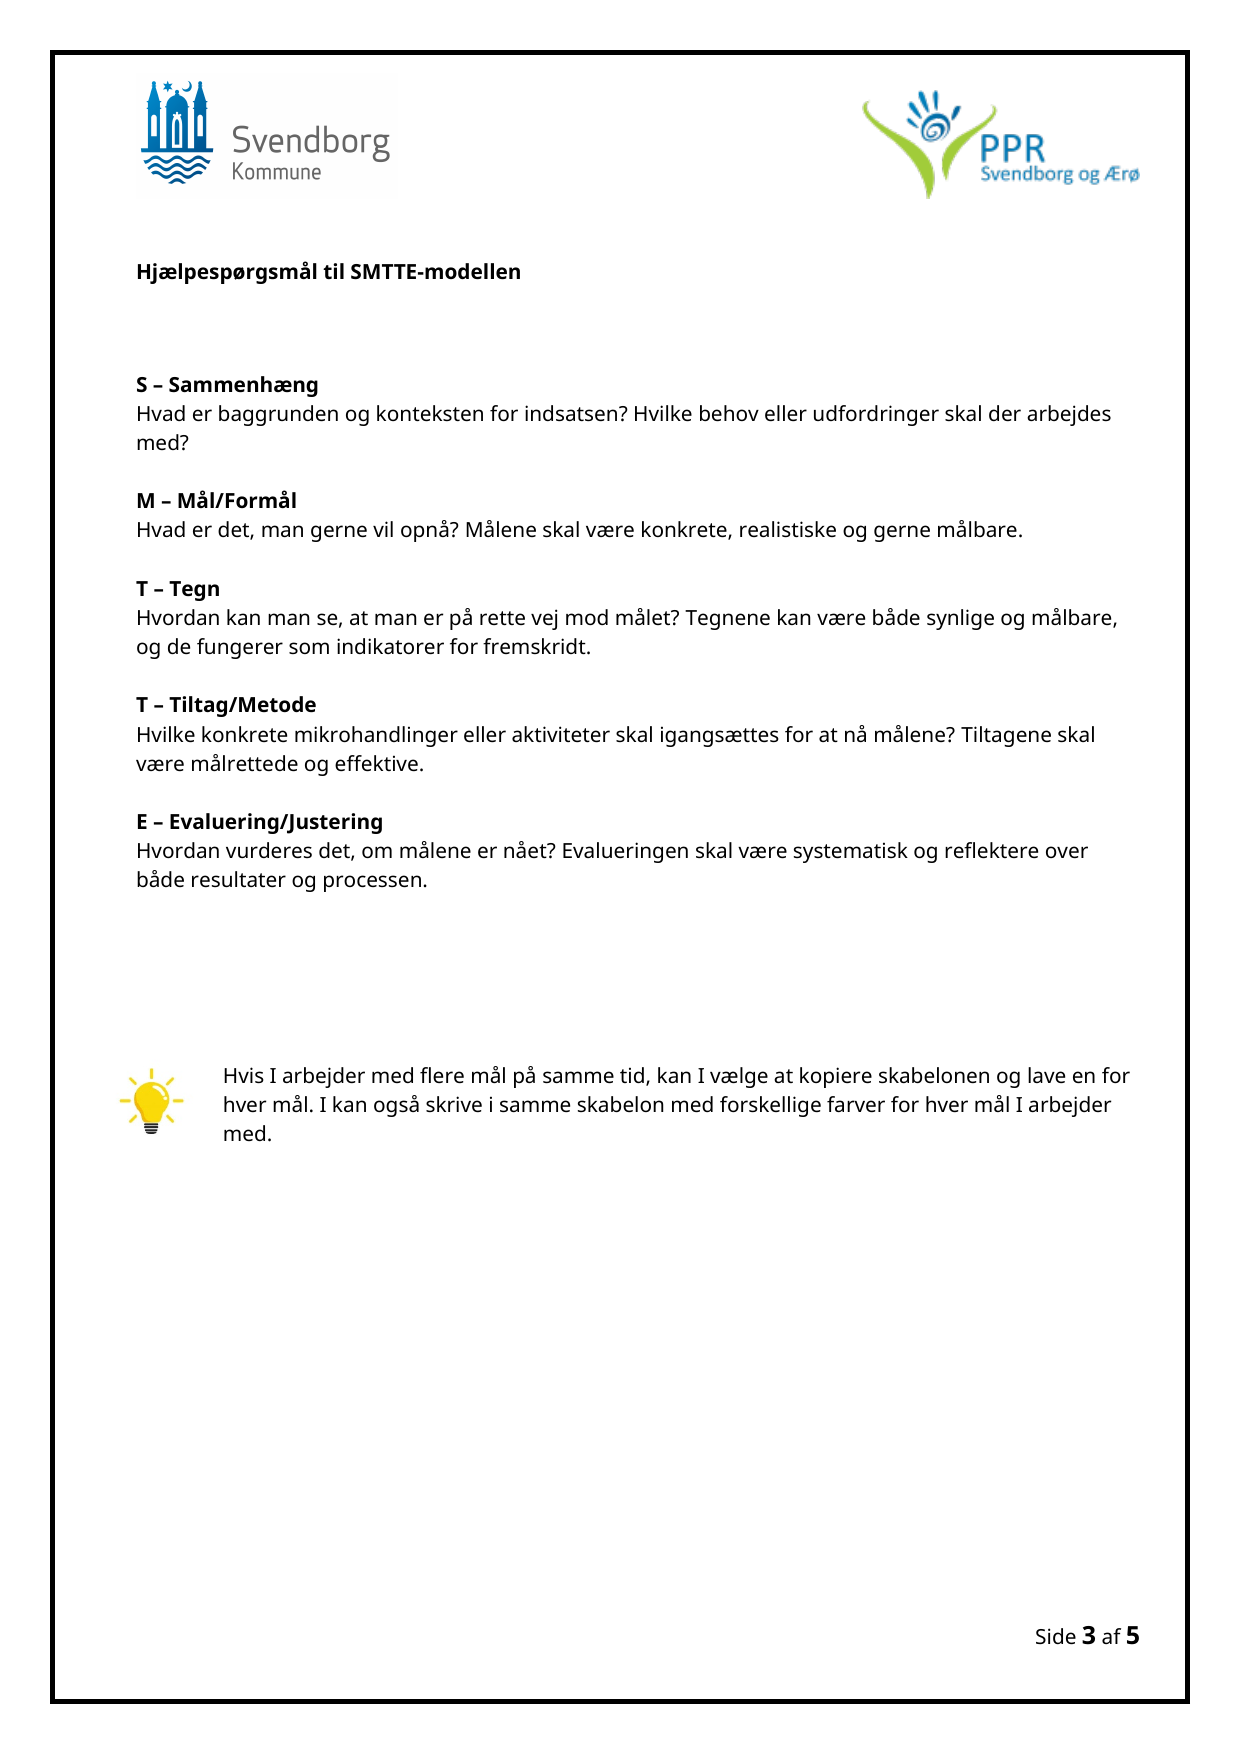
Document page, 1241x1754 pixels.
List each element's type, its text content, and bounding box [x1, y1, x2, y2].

text Hjælpespørgsmål til SMTTE-modellen [136, 257, 1140, 286]
text Hvordan kan man se, at man er på rette vej mod målet? Tegnene kan være både synlige og målbare, og de fungerer som indikatorer for fremskridt. [136, 602, 1140, 661]
text T – Tiltag/Metode [136, 690, 1140, 719]
text S – Sammenhæng [136, 369, 1140, 398]
picture [861, 89, 1140, 199]
text T – Tegn [136, 573, 1140, 602]
text E – Evaluering/Justering [136, 806, 1140, 836]
text M – Mål/Formål [136, 486, 1140, 515]
picture [100, 1049, 204, 1153]
picture [135, 73, 399, 199]
text Hvilke konkrete mikrohandlinger eller aktiviteter skal igangsættes for at nå målene? Tiltagene skal være målrettede og effektive. [136, 719, 1140, 777]
text Hvordan vurderes det, om målene er nået? Evalueringen skal være systematisk og reflektere over både resultater og processen. [136, 836, 1140, 894]
text Hvad er det, man gerne vil opnå? Målene skal være konkrete, realistiske og gerne målbare. [136, 515, 1140, 544]
text Hvis I arbejder med flere mål på samme tid, kan I vælge at kopiere skabelonen og lave en for hver mål. I kan også skrive i samme skabelon med forskellige farver for hver mål I arbejder med. [204, 1060, 1140, 1148]
text Hvad er baggrunden og konteksten for indsatsen? Hvilke behov eller udfordringer skal der arbejdes med? [136, 398, 1140, 456]
